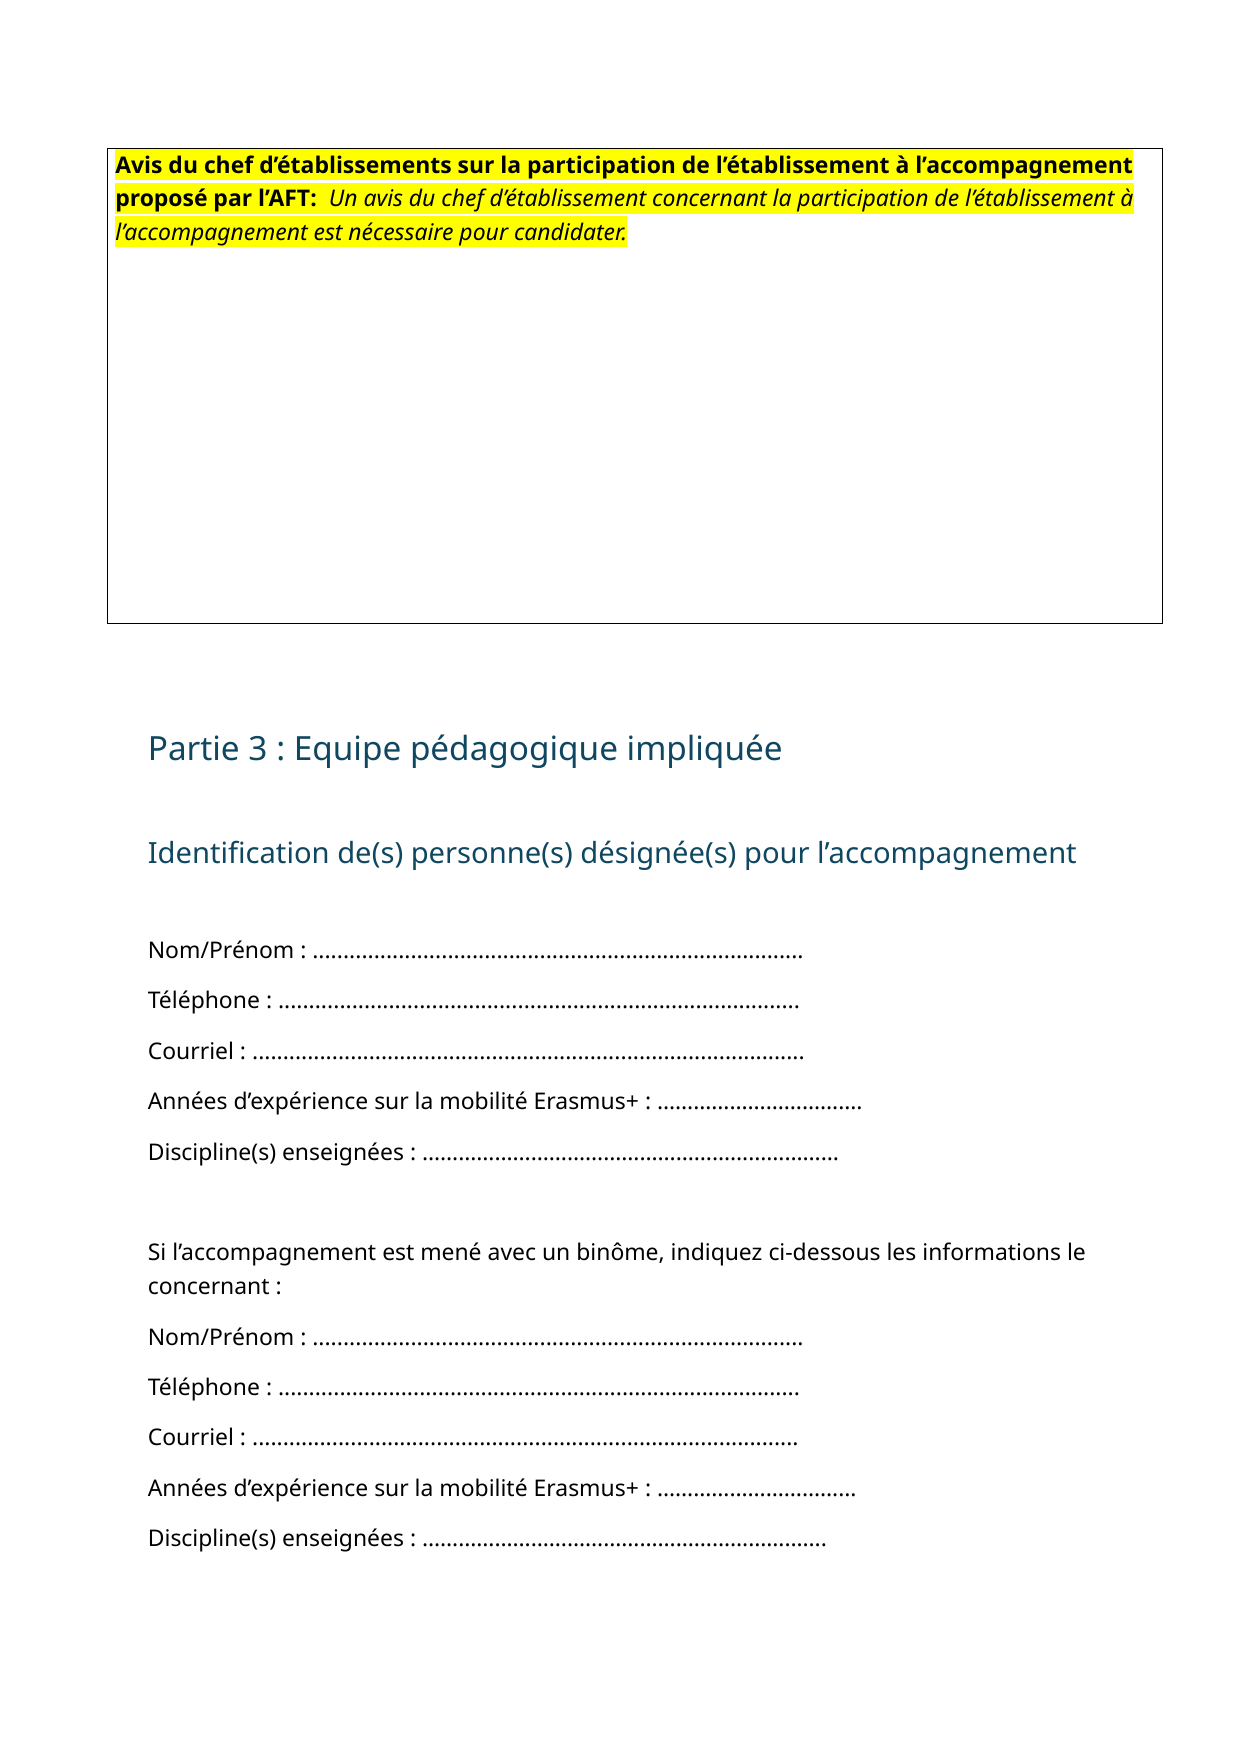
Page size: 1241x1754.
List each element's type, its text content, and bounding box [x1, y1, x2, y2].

text Si l’accompagnement est mené avec un binôme, indiquez ci-dessous les informations le concernant : [148, 1236, 1093, 1301]
text Années d’expérience sur la mobilité Erasmus+ : ……………………………. [148, 1085, 1093, 1116]
text Téléphone : ..................................................................................... [148, 1371, 1093, 1402]
text Courriel : .......................................................................................... [148, 1034, 1093, 1066]
text Nom/Prénom : ................................................................................ [148, 934, 1093, 965]
text Courriel : ......................................................................................... [148, 1421, 1093, 1452]
table_header Avis du chef d’établissements sur la participation de l’établissement à l’accompagnement proposé par l’AFT: Un avis du chef d’établissement concernant la participation de l’établissement à l’accompagnement est nécessaire pour candidater. [108, 149, 1162, 623]
text Discipline(s) enseignées : …………………………………………………………… [148, 1135, 1093, 1167]
subtitle Partie 3 : Equipe pédagogique impliquée [148, 724, 1093, 770]
text Téléphone : ..................................................................................... [148, 984, 1093, 1015]
text Discipline(s) enseignées : …………………………………………………………. [148, 1522, 1093, 1553]
text Nom/Prénom : ................................................................................ [148, 1320, 1093, 1352]
subtitle Identification de(s) personne(s) désignée(s) pour l’accompagnement [148, 832, 1093, 872]
text Années d’expérience sur la mobilité Erasmus+ : …………………………… [148, 1472, 1093, 1503]
